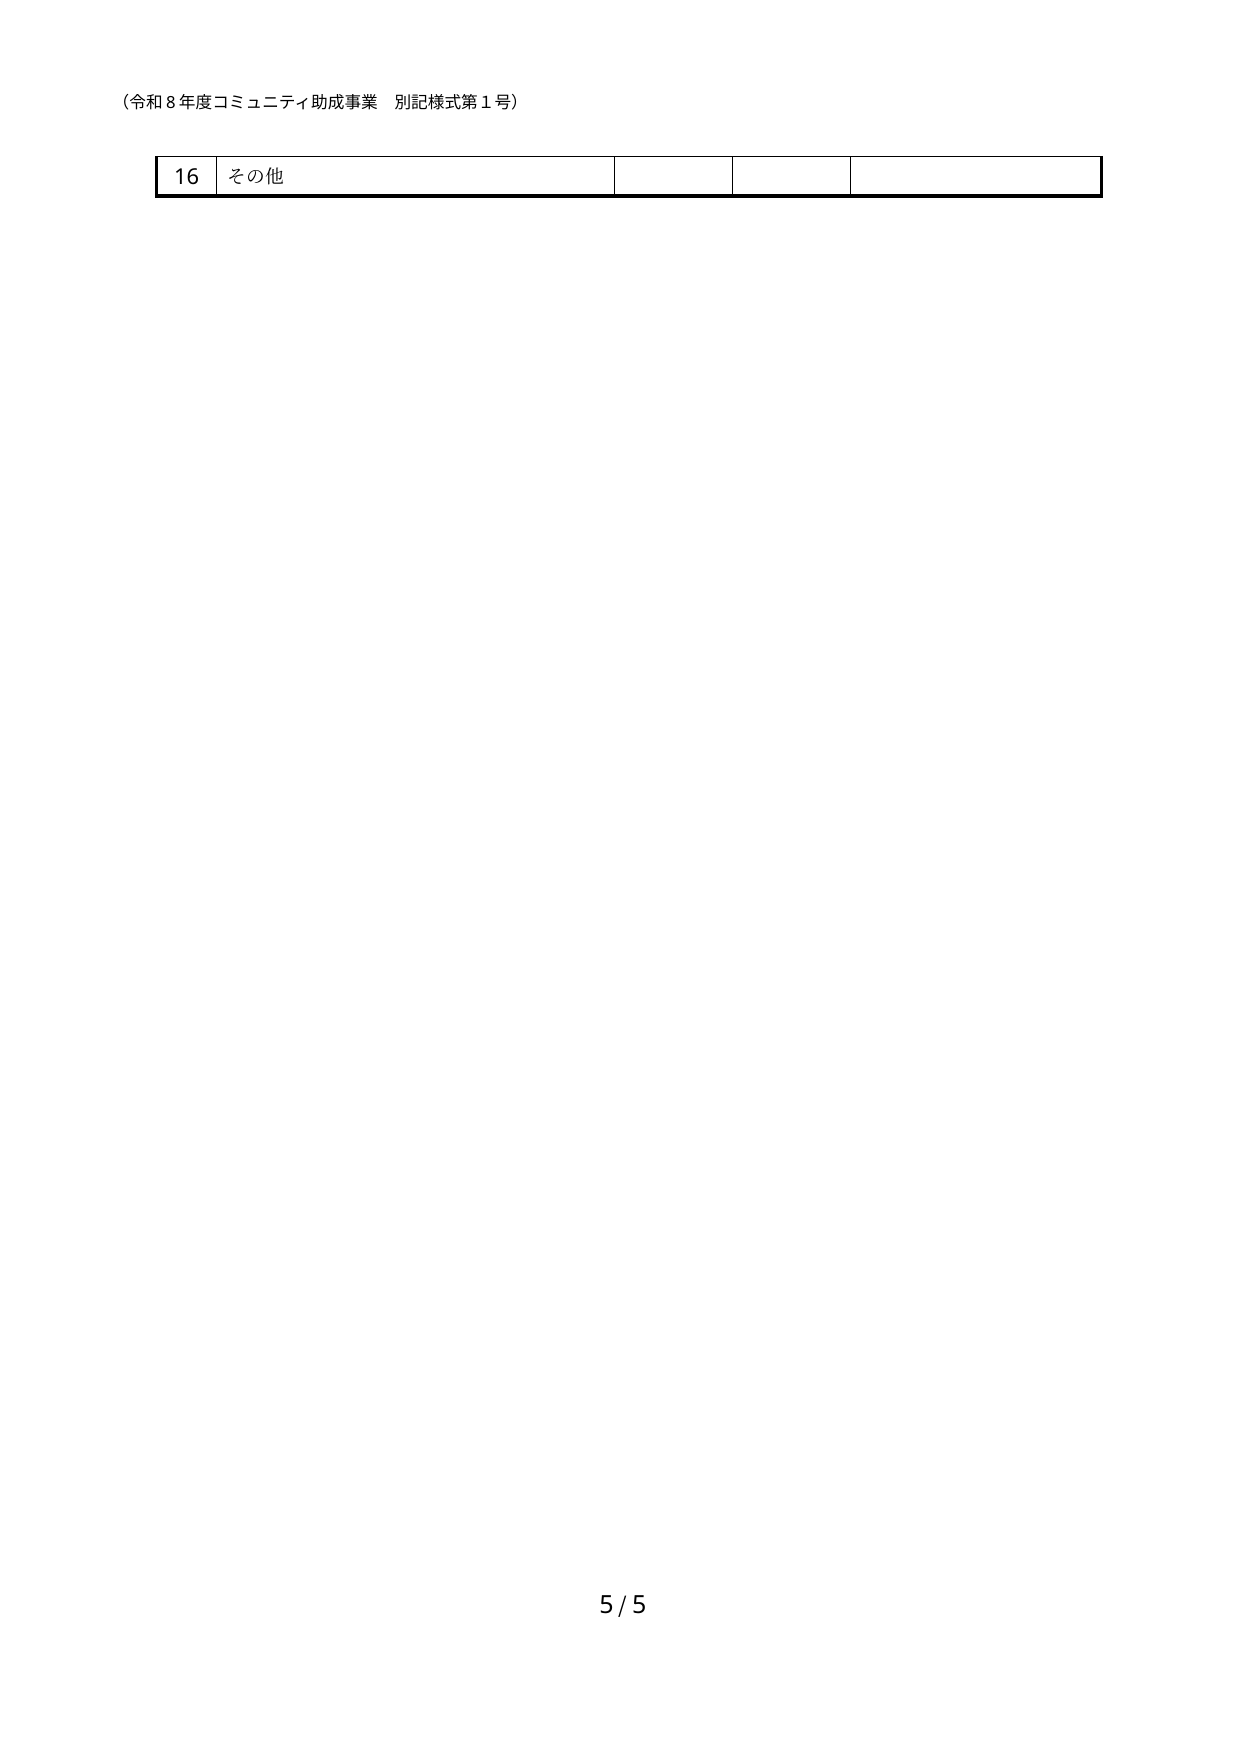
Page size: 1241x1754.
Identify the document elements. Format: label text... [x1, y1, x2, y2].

table_cell その他 [217, 157, 614, 194]
table_cell [733, 157, 850, 194]
table_cell 16 [158, 157, 216, 194]
table_cell [851, 157, 1100, 194]
table_cell [615, 157, 732, 194]
